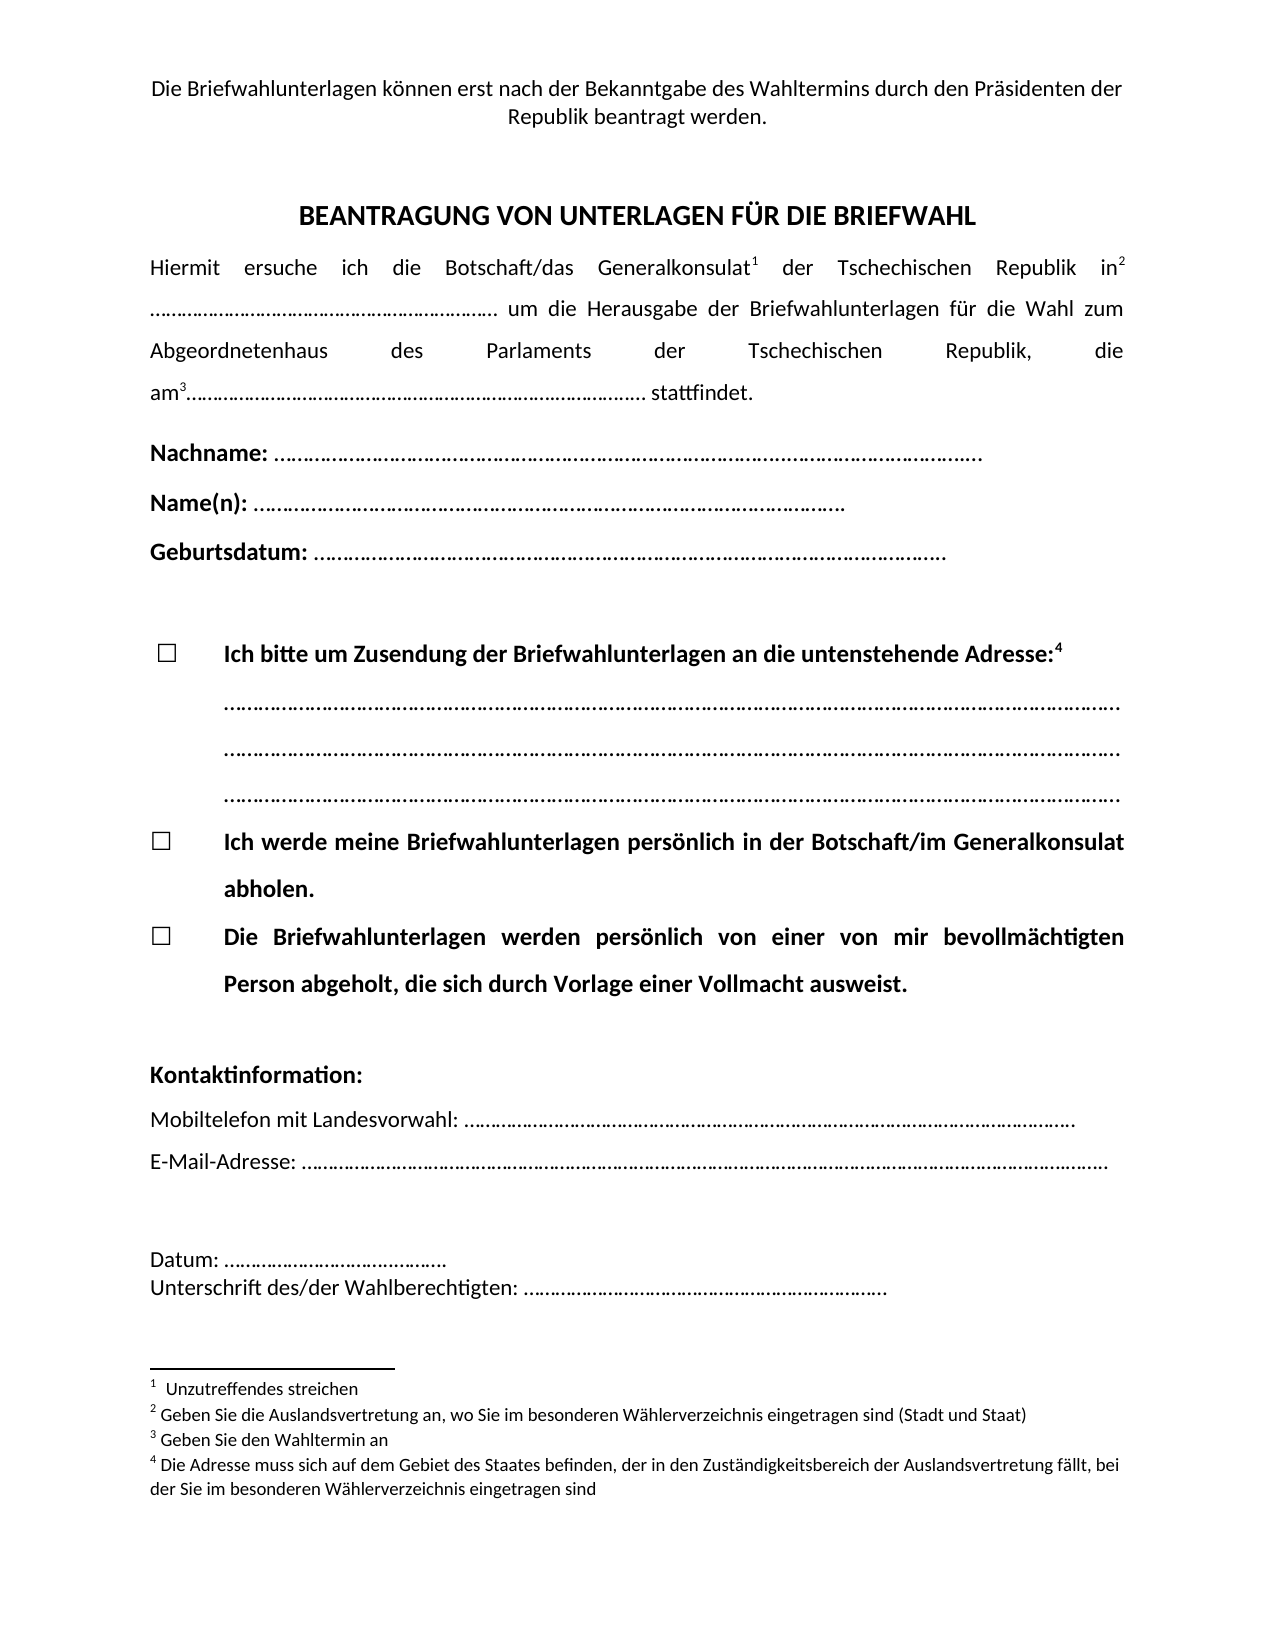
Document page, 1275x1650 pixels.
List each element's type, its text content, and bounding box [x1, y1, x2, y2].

text Name(n): …………………………………………………………………………………………. [150, 487, 1125, 517]
text ……………………………………………………………………………………………………………………………………………………………………………………………………………………………………………………………………………………………………………………………………………………………………………………………………………………………… [224, 687, 1125, 808]
text Datum: …………………………..………. [150, 1245, 1125, 1273]
text Geburtsdatum: ……………………………………………………………………………………………….. [150, 536, 1125, 567]
text E-Mail-Adresse: ……………………………………………………………………………………………………………………………….…….. [150, 1147, 1125, 1175]
text Kontaktinformation: [150, 1059, 1125, 1090]
text Unterschrift des/der Wahlberechtigten: …………………………………………………………… [150, 1273, 1125, 1301]
text Ich bitte um Zusendung der Briefwahlunterlagen an die untenstehende Adresse: [150, 636, 1125, 669]
text Die Briefwahlunterlagen werden persönlich von einer von mir bevollmächtigten Person abgeholt, die sich durch Vorlage einer Vollmacht ausweist. [150, 919, 1125, 998]
text Hiermit ersuche ich die Botschaft/das Generalkonsulat der Tschechischen Republik in ………………………………………………………… um die Herausgabe der Briefwahlunterlagen für die Wahl zum Abgeordnetenhaus des Parlaments der Tschechischen Republik, die am…………………………………………………………….…………..… stattfindet. [150, 253, 1125, 407]
text Mobiltelefon mit Landesvorwahl: …………………………………………………………………………………………………….. [150, 1105, 1125, 1133]
text BEANTRAGUNG VON UNTERLAGEN FÜR DIE BRIEFWAHL [150, 197, 1125, 233]
text Nachname: ……………………………………………………………………………..………………………….… [150, 437, 1125, 468]
text Ich werde meine Briefwahlunterlagen persönlich in der Botschaft/im Generalkonsulat abholen. [150, 824, 1125, 903]
